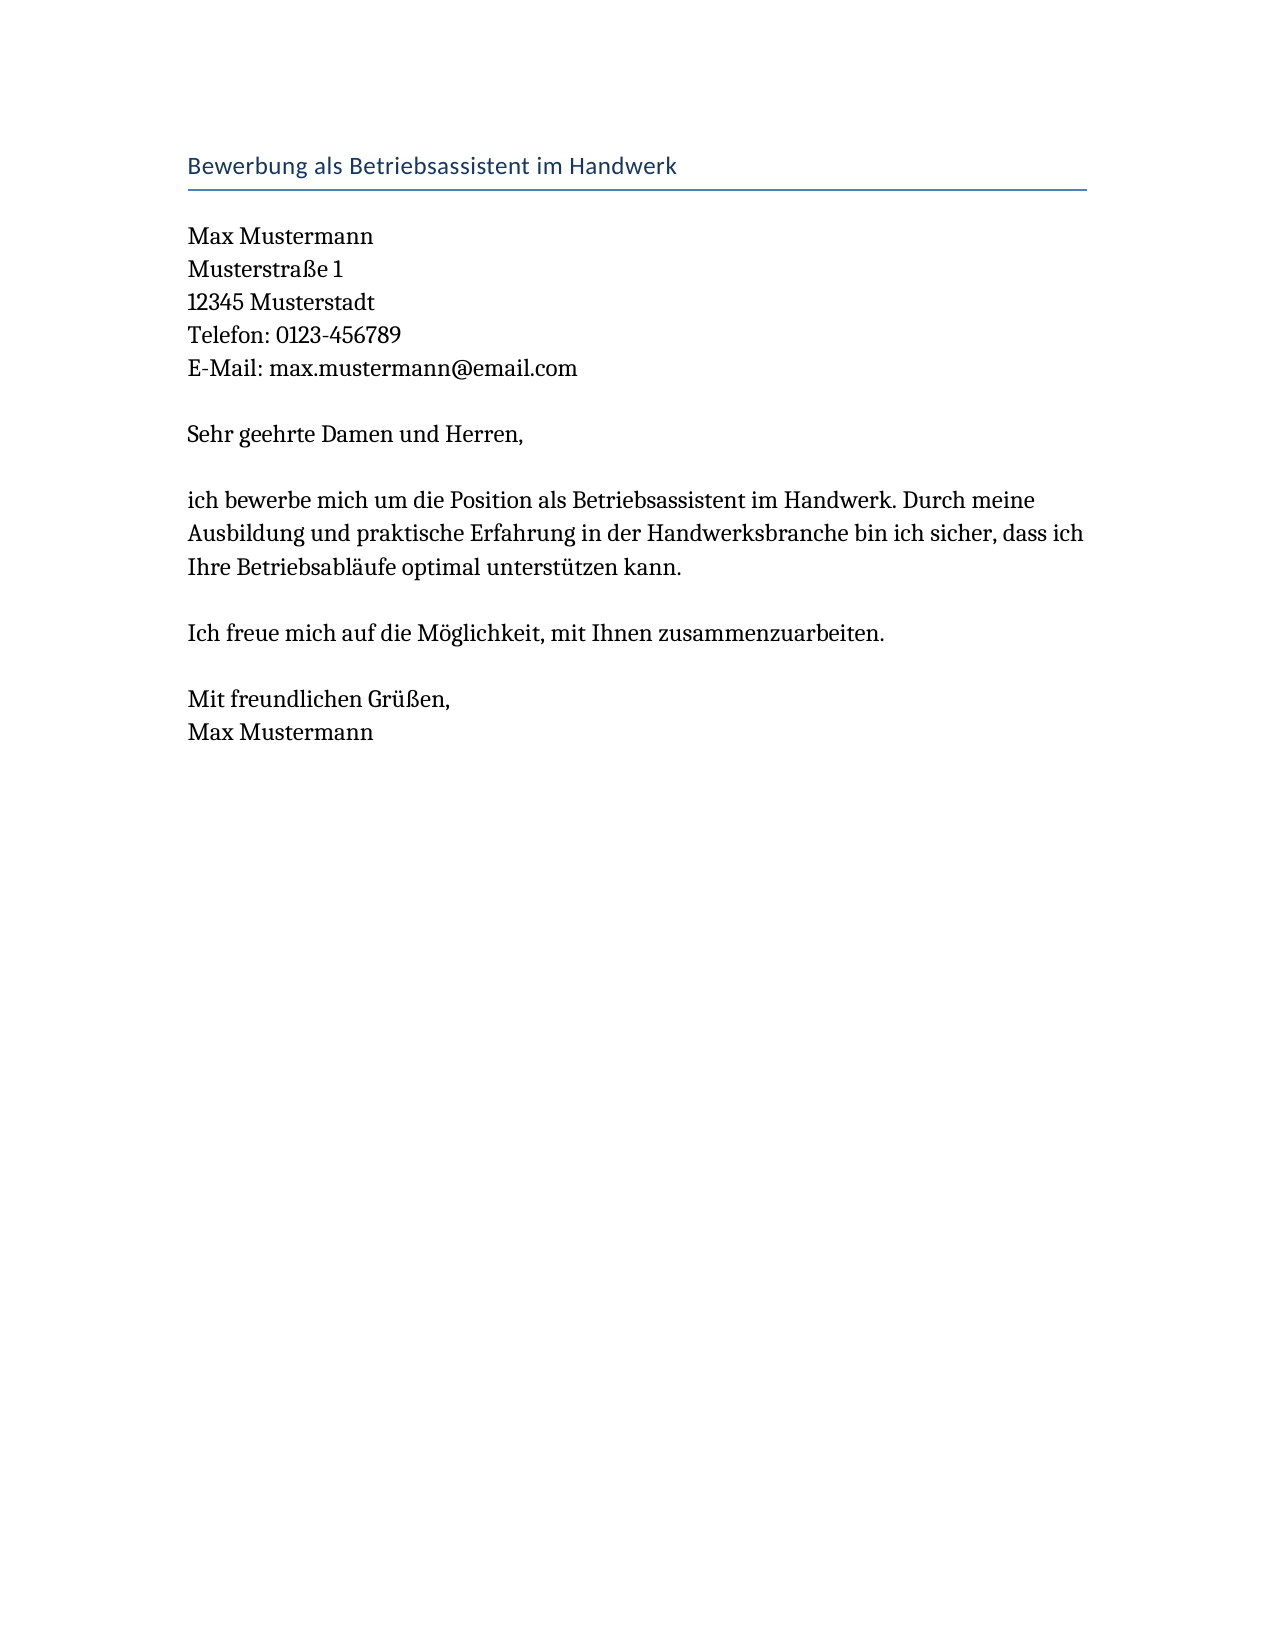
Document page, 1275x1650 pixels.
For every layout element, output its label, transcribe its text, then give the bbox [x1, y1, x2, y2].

title Bewerbung als Betriebsassistent im Handwerk [187, 150, 1087, 191]
text Max Mustermann Musterstraße 1 12345 Musterstadt Telefon: 0123-456789 E-Mail: max.mustermann@email.com Sehr geehrte Damen und Herren, ich bewerbe mich um die Position als Betriebsassistent im Handwerk. Durch meine Ausbildung und praktische Erfahrung in der Handwerksbranche bin ich sicher, dass ich Ihre Betriebsabläufe optimal unterstützen kann. Ich freue mich auf die Möglichkeit, mit Ihnen zusammenzuarbeiten. Mit freundlichen Grüßen, Max Mustermann [187, 222, 1087, 746]
